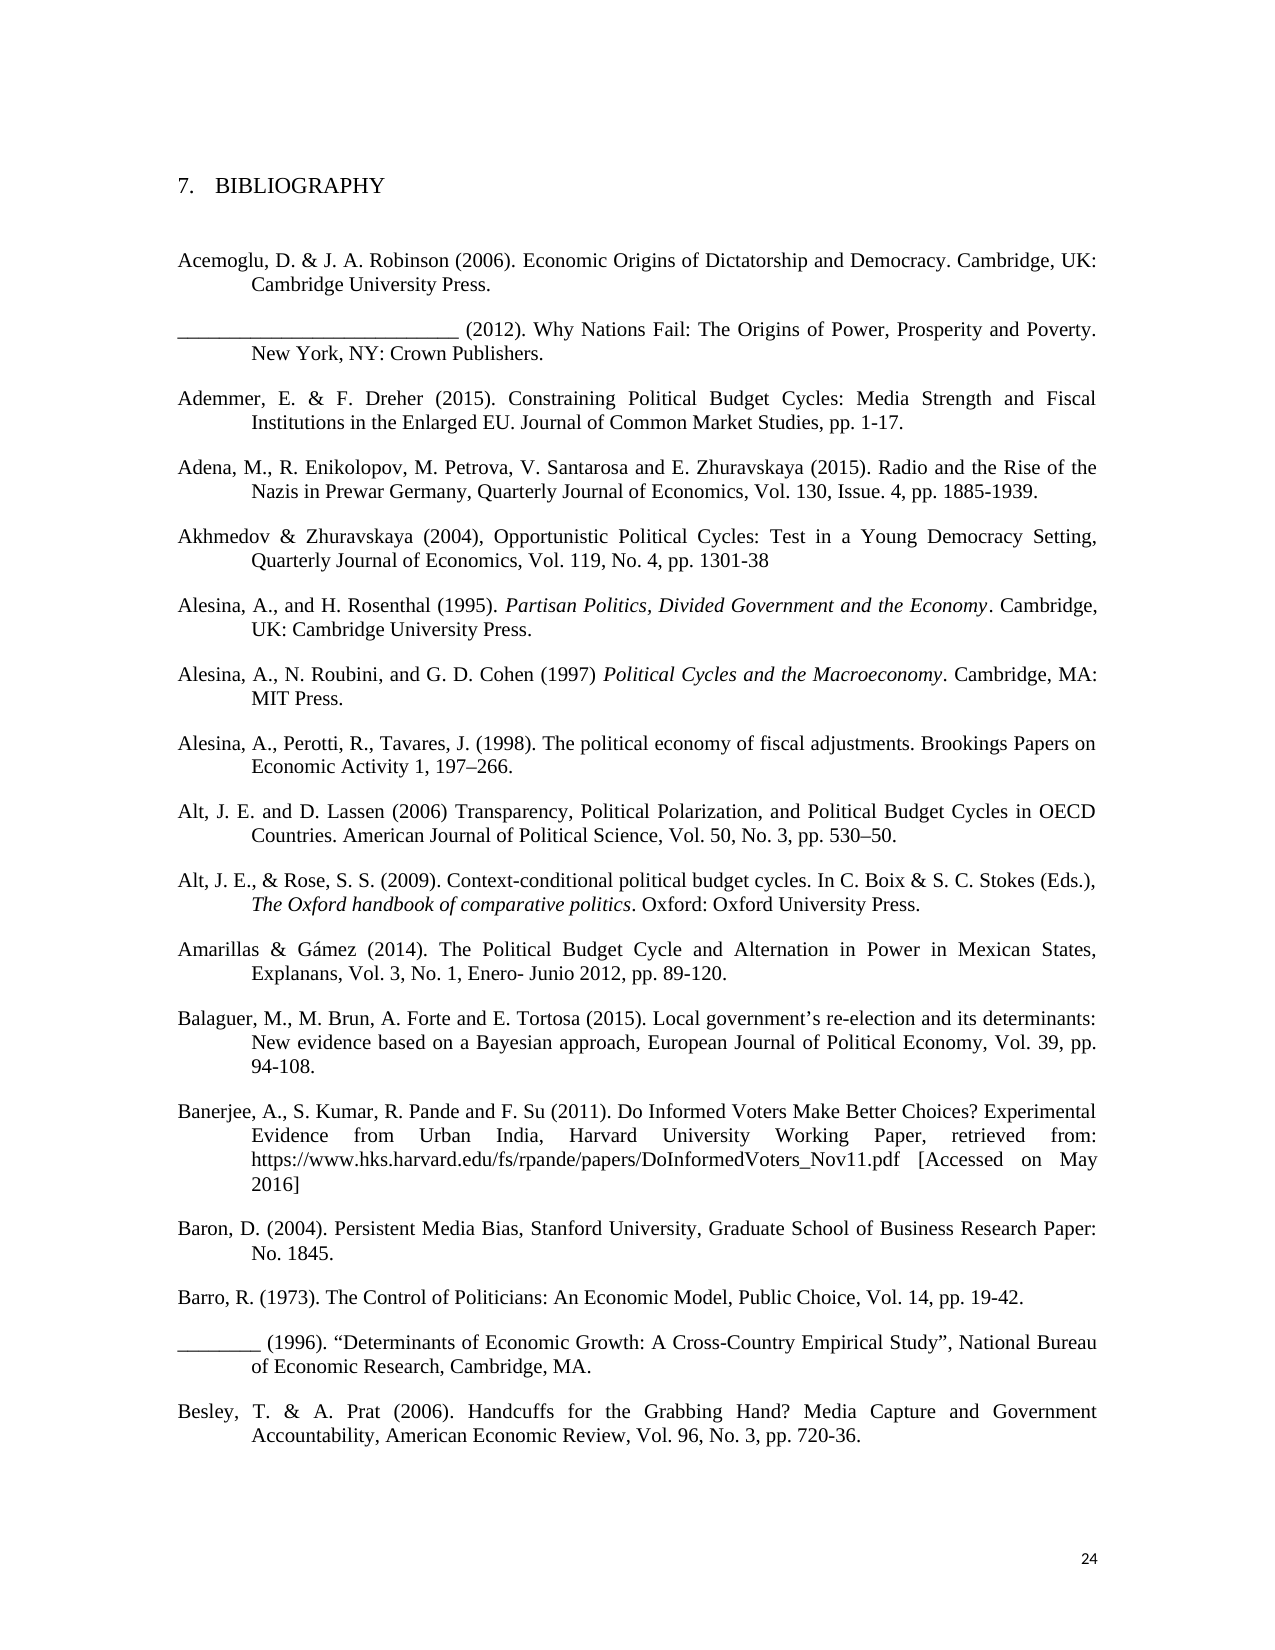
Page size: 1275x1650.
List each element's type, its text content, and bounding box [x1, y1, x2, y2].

text Alt, J. E. and D. Lassen (2006) Transparency, Political Polarization, and Political Budget Cycles in OECD Countries. American Journal of Political Science, Vol. 50, No. 3, pp. 530–50. [177, 799, 1098, 847]
text Adena, M., R. Enikolopov, M. Petrova, V. Santarosa and E. Zhuravskaya (2015). Radio and the Rise of the Nazis in Prewar Germany, Quarterly Journal of Economics, Vol. 130, Issue. 4, pp. 1885-1939. [177, 454, 1098, 503]
text Banerjee, A., S. Kumar, R. Pande and F. Su (2011). Do Informed Voters Make Better Choices? Experimental Evidence from Urban India, Harvard University Working Paper, retrieved from: https://www.hks.harvard.edu/fs/rpande/papers/DoInformedVoters_Nov11.pdf [Accessed on May 2016] [177, 1099, 1098, 1196]
subtitle BIBLIOGRAPHY [177, 173, 1098, 199]
text Barro, R. (1973). The Control of Politicians: An Economic Model, Public Choice, Vol. 14, pp. 19-42. [177, 1285, 1098, 1309]
text Alesina, A., and H. Rosenthal (1995). Partisan Politics, Divided Government and the Economy. Cambridge, UK: Cambridge University Press. [177, 592, 1098, 641]
text Alt, J. E., & Rose, S. S. (2009). Context-conditional political budget cycles. In C. Boix & S. C. Stokes (Eds.), The Oxford handbook of comparative politics. Oxford: Oxford University Press. [177, 868, 1098, 916]
text Baron, D. (2004). Persistent Media Bias, Stanford University, Graduate School of Business Research Paper: No. 1845. [177, 1216, 1098, 1264]
text Akhmedov & Zhuravskaya (2004), Opportunistic Political Cycles: Test in a Young Democracy Setting, Quarterly Journal of Economics, Vol. 119, No. 4, pp. 1301-38 [177, 523, 1098, 572]
text Amarillas & Gámez (2014). The Political Budget Cycle and Alternation in Power in Mexican States, Explanans, Vol. 3, No. 1, Enero- Junio 2012, pp. 89-120. [177, 937, 1098, 985]
text ________ (1996). “Determinants of Economic Growth: A Cross-Country Empirical Study”, National Bureau of Economic Research, Cambridge, MA. [177, 1330, 1098, 1378]
text Balaguer, M., M. Brun, A. Forte and E. Tortosa (2015). Local government’s re-election and its determinants: New evidence based on a Bayesian approach, European Journal of Political Economy, Vol. 39, pp. 94-108. [177, 1006, 1098, 1078]
text Besley, T. & A. Prat (2006). Handcuffs for the Grabbing Hand? Media Capture and Government Accountability, American Economic Review, Vol. 96, No. 3, pp. 720-36. [177, 1399, 1098, 1447]
text Ademmer, E. & F. Dreher (2015). Constraining Political Budget Cycles: Media Strength and Fiscal Institutions in the Enlarged EU. Journal of Common Market Studies, pp. 1-17. [177, 386, 1098, 434]
text Alesina, A., Perotti, R., Tavares, J. (1998). The political economy of fiscal adjustments. Brookings Papers on Economic Activity 1, 197–266. [177, 730, 1098, 778]
text ___________________________ (2012). Why Nations Fail: The Origins of Power, Prosperity and Poverty. New York, NY: Crown Publishers. [177, 317, 1098, 365]
text Acemoglu, D. & J. A. Robinson (2006). Economic Origins of Dictatorship and Democracy. Cambridge, UK: Cambridge University Press. [177, 248, 1098, 296]
text Alesina, A., N. Roubini, and G. D. Cohen (1997) Political Cycles and the Macroeconomy. Cambridge, MA: MIT Press. [177, 661, 1098, 709]
